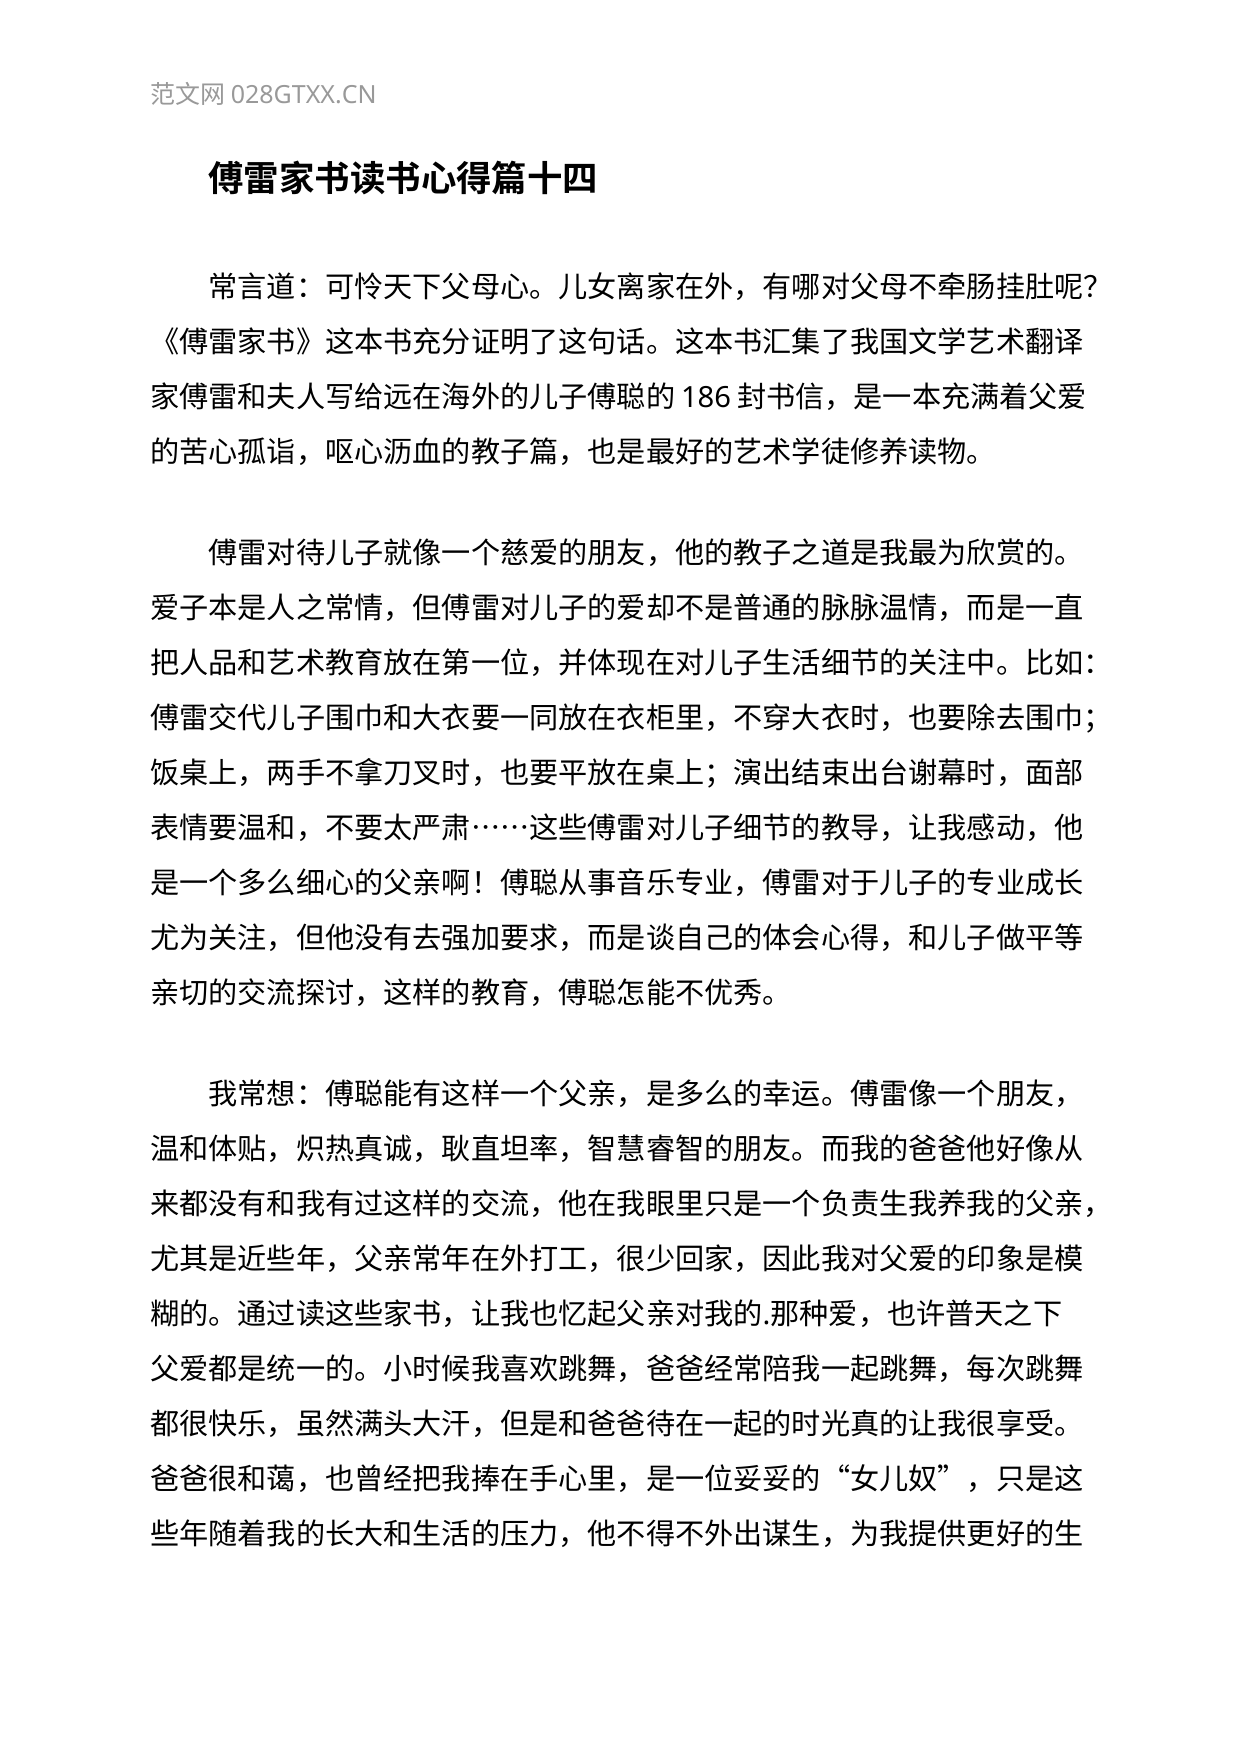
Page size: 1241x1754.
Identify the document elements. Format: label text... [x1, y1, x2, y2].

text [150, 1071, 1090, 1552]
text 傅雷对待儿子就像一个慈爱的朋友，他的教子之道是我最为欣赏的。爱子本是人之常情，但傅雷对儿子的爱却不是普通的脉脉温情，而是一直把人品和艺术教育放在第一位，并体现在对儿子生活细节的关注中。比如：傅雷交代儿子围巾和大衣要一同放在衣柜里，不穿大衣时，也要除去围巾；饭桌上，两手不拿刀叉时，也要平放在桌上；演出结束出台谢幕时，面部表情要温和，不要太严肃……这些傅雷对儿子细节的教导，让我感动，他是一个多么细心的父亲啊！傅聪从事音乐专业，傅雷对于儿子的专业成长尤为关注，但他没有去强加要求，而是谈自己的体会心得，和儿子做平等亲切的交流探讨，这样的教育，傅聪怎能不优秀。 [150, 530, 1090, 1011]
text 常言道：可怜天下父母心。儿女离家在外，有哪对父母不牵肠挂肚呢？《傅雷家书》这本书充分证明了这句话。这本书汇集了我国文学艺术翻译家傅雷和夫人写给远在海外的儿子傅聪的186封书信，是一本充满着父爱的苦心孤诣，呕心沥血的教子篇，也是最好的艺术学徒修养读物。 [150, 263, 1090, 471]
text 傅雷家书读书心得篇十四 [150, 150, 1090, 201]
